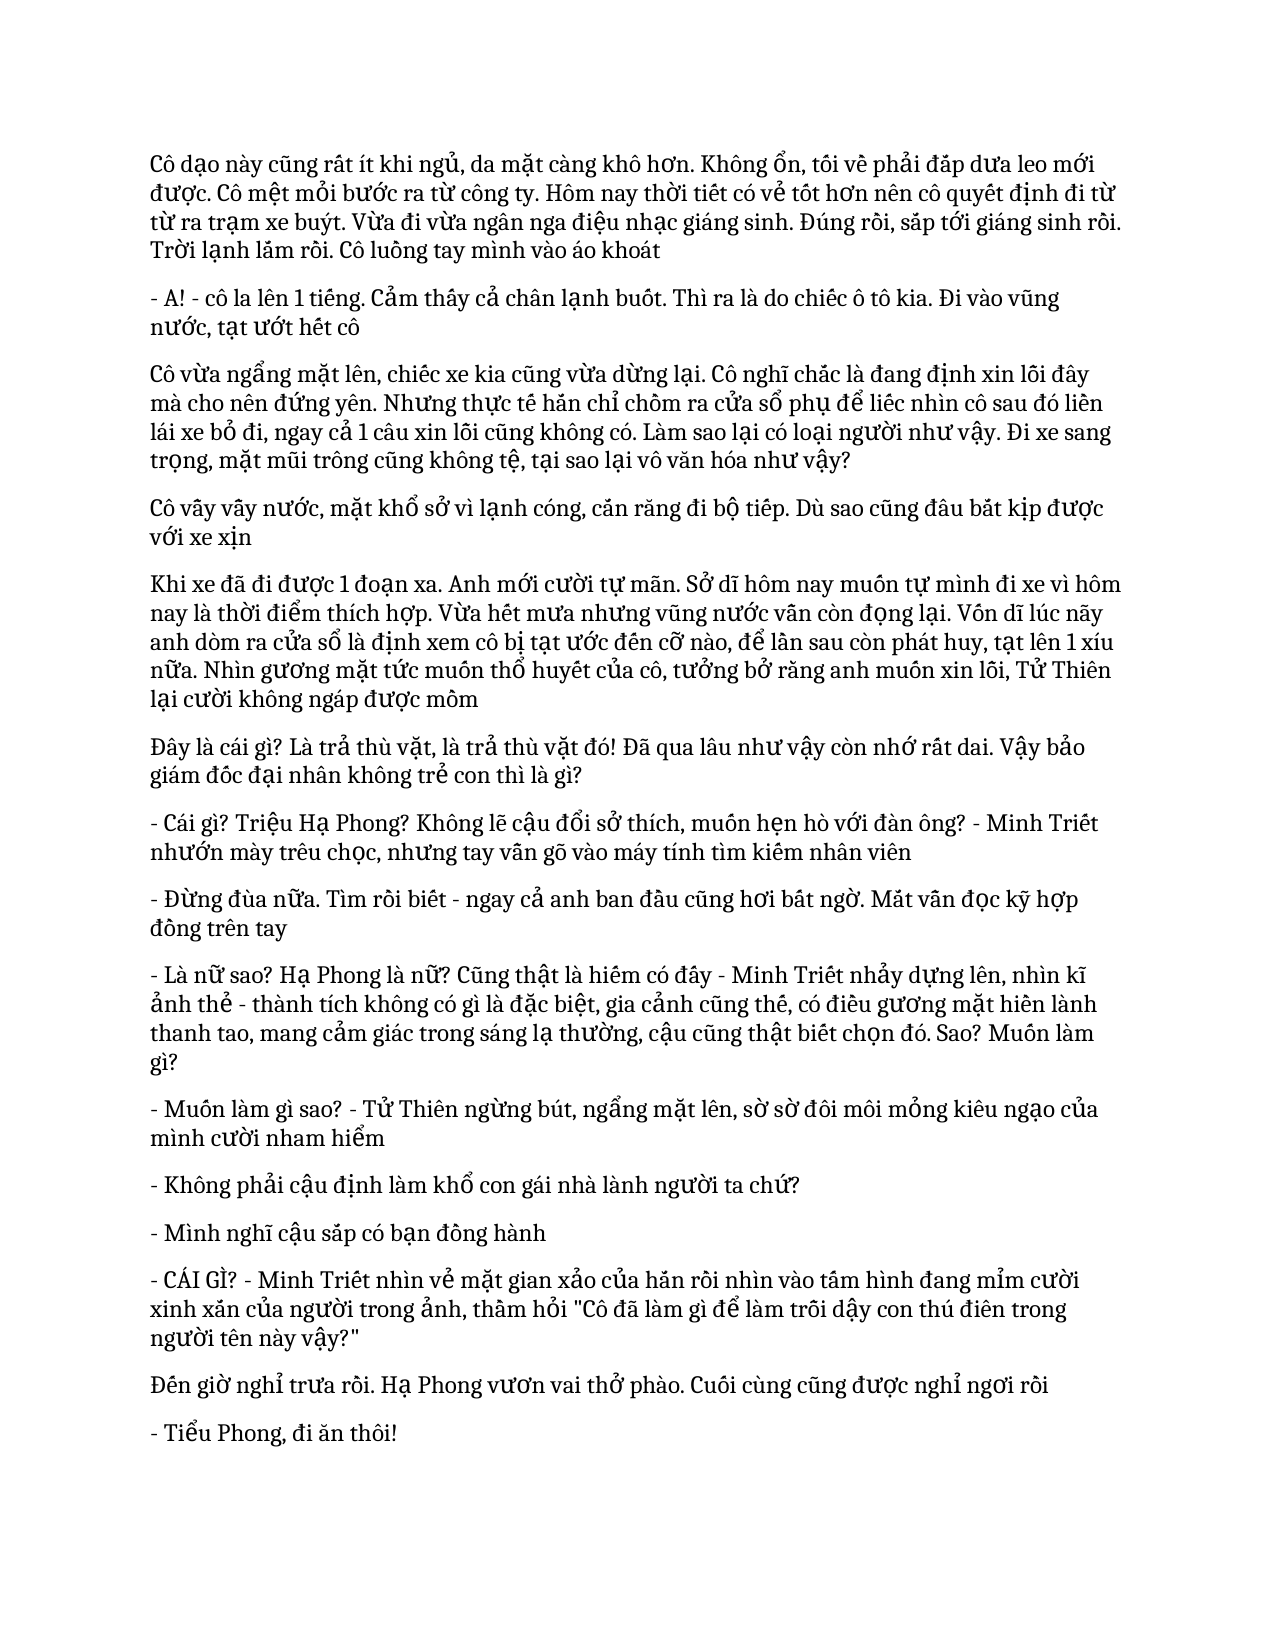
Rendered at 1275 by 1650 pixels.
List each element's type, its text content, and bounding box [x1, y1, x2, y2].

text - Là nữ sao? Hạ Phong là nữ? Cũng thật là hiếm có đấy - Minh Triết nhảy dựng lên, nhìn kĩ ảnh thẻ - thành tích không có gì là đặc biệt, gia cảnh cũng thế, có điều gương mặt hiền lành thanh tao, mang cảm giác trong sáng lạ thường, cậu cũng thật biết chọn đó. Sao? Muốn làm gì? [150, 961, 1125, 1076]
text Cô dạo này cũng rất ít khi ngủ, da mặt càng khô hơn. Không ổn, tối về phải đắp dưa leo mới được. Cô mệt mỏi bước ra từ công ty. Hôm nay thời tiết có vẻ tốt hơn nên cô quyết định đi từ từ ra trạm xe buýt. Vừa đi vừa ngân nga điệu nhạc giáng sinh. Đúng rồi, sắp tới giáng sinh rồi. Trời lạnh lắm rồi. Cô luồng tay mình vào áo khoát [150, 150, 1125, 265]
text - A! - cô la lên 1 tiếng. Cảm thấy cả chân lạnh buốt. Thì ra là do chiếc ô tô kia. Đi vào vũng nước, tạt ướt hết cô [150, 284, 1125, 341]
text - Muốn làm gì sao? - Tử Thiên ngừng bút, ngẩng mặt lên, sờ sờ đôi môi mỏng kiêu ngạo của mình cười nham hiểm [150, 1095, 1125, 1152]
text - Cái gì? Triệu Hạ Phong? Không lẽ cậu đổi sở thích, muốn hẹn hò với đàn ông? - Minh Triết nhướn mày trêu chọc, nhưng tay vẫn gõ vào máy tính tìm kiếm nhân viên [150, 809, 1125, 866]
text Cô vẫy vẫy nước, mặt khổ sở vì lạnh cóng, cắn răng đi bộ tiếp. Dù sao cũng đâu bắt kịp được với xe xịn [150, 494, 1125, 551]
text Đến giờ nghỉ trưa rồi. Hạ Phong vươn vai thở phào. Cuối cùng cũng được nghỉ ngơi rồi [150, 1371, 1125, 1400]
text Đây là cái gì? Là trả thù vặt, là trả thù vặt đó! Đã qua lâu như vậy còn nhớ rất dai. Vậy bảo giám đốc đại nhân không trẻ con thì là gì? [150, 732, 1125, 790]
text Khi xe đã đi được 1 đoạn xa. Anh mới cười tự mãn. Sở dĩ hôm nay muốn tự mình đi xe vì hôm nay là thời điểm thích hợp. Vừa hết mưa nhưng vũng nước vẫn còn đọng lại. Vốn dĩ lúc nãy anh dòm ra cửa sổ là định xem cô bị tạt ước đến cỡ nào, để lần sau còn phát huy, tạt lên 1 xíu nữa. Nhìn gương mặt tức muốn thổ huyết của cô, tưởng bở rằng anh muốn xin lỗi, Tử Thiên lại cười không ngáp được mồm [150, 570, 1125, 714]
text - Tiểu Phong, đi ăn thôi! [150, 1419, 1125, 1447]
text - Đừng đùa nữa. Tìm rồi biết - ngay cả anh ban đầu cũng hơi bất ngờ. Mắt vẫn đọc kỹ hợp đồng trên tay [150, 885, 1125, 942]
text - Mình nghĩ cậu sắp có bạn đồng hành [150, 1219, 1125, 1247]
text - Không phải cậu định làm khổ con gái nhà lành người ta chứ? [150, 1171, 1125, 1200]
text - CÁI GÌ? - Minh Triết nhìn vẻ mặt gian xảo của hắn rồi nhìn vào tấm hình đang mỉm cười xinh xắn của người trong ảnh, thầm hỏi "Cô đã làm gì để làm trỗi dậy con thú điên trong người tên này vậy?" [150, 1266, 1125, 1352]
text Cô vừa ngẩng mặt lên, chiếc xe kia cũng vừa dừng lại. Cô nghĩ chắc là đang định xin lỗi đây mà cho nên đứng yên. Nhưng thực tế hắn chỉ chồm ra cửa sổ phụ để liếc nhìn cô sau đó liền lái xe bỏ đi, ngay cả 1 câu xin lỗi cũng không có. Làm sao lại có loại người như vậy. Đi xe sang trọng, mặt mũi trông cũng không tệ, tại sao lại vô văn hóa như vậy? [150, 360, 1125, 475]
